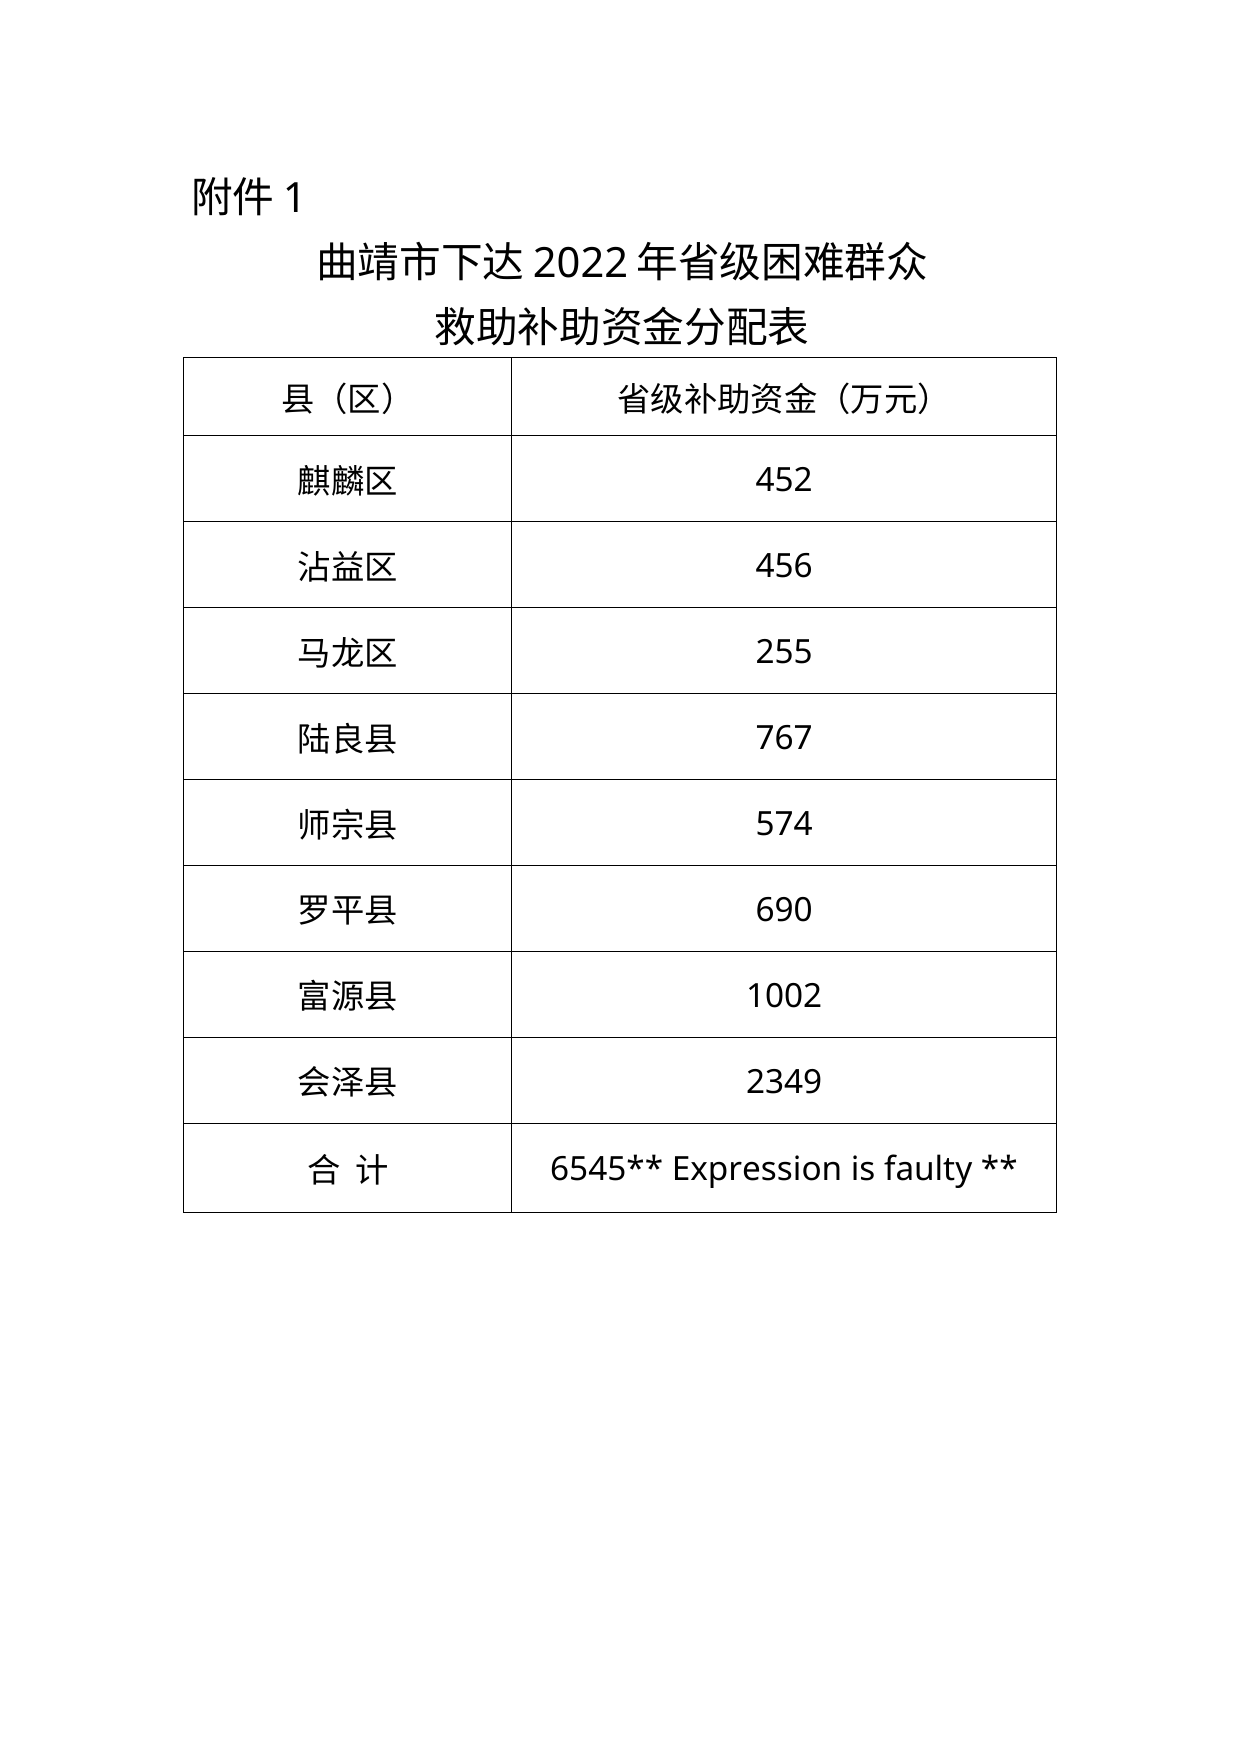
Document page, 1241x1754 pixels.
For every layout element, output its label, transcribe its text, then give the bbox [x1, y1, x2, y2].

table_header 省级补助资金（万元） [512, 358, 1056, 435]
table_cell 沾益区 [184, 522, 511, 607]
table_cell 麒麟区 [184, 436, 511, 521]
table_cell 690 [512, 866, 1056, 951]
table_cell 574 [512, 780, 1056, 865]
table_cell 255 [512, 608, 1056, 693]
table_cell 合 计 [184, 1124, 511, 1212]
table_cell 陆良县 [184, 694, 511, 779]
table_cell 富源县 [184, 952, 511, 1037]
table_header 县（区） [184, 358, 511, 435]
table_cell 1002 [512, 952, 1056, 1037]
table_cell 会泽县 [184, 1038, 511, 1123]
table_cell 2349 [512, 1038, 1056, 1123]
text 救助补助资金分配表 [191, 292, 1053, 357]
table_cell 767 [512, 694, 1056, 779]
table_cell 马龙区 [184, 608, 511, 693]
text 曲靖市下达2022年省级困难群众 [191, 227, 1053, 292]
text 附件1 [191, 162, 1053, 227]
table_cell 罗平县 [184, 866, 511, 951]
table_cell 6545 [512, 1124, 1056, 1212]
table_cell 师宗县 [184, 780, 511, 865]
table_cell 452 [512, 436, 1056, 521]
table_cell 456 [512, 522, 1056, 607]
